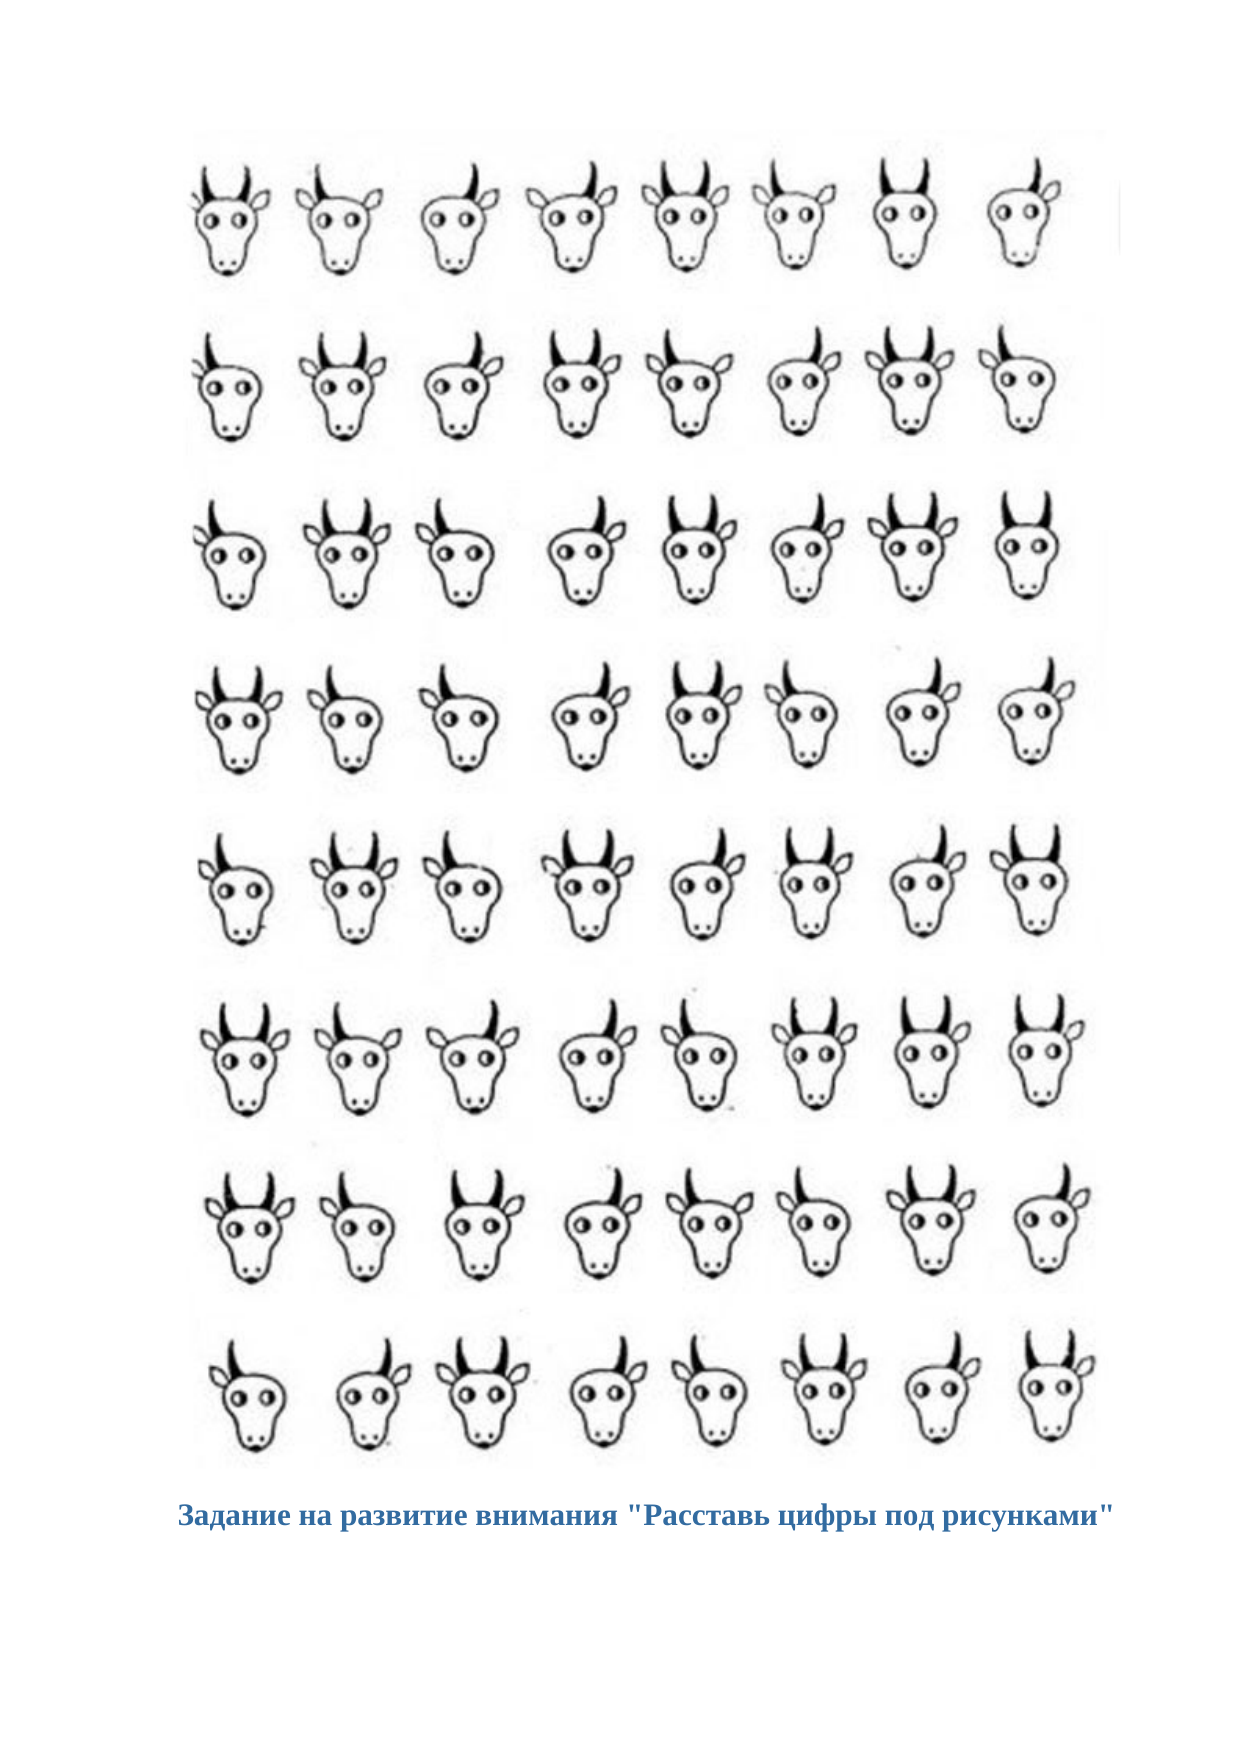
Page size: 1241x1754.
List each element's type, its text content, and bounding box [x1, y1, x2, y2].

text Задание на развитие внимания "Расставь цифры под рисунками" [177, 1496, 1152, 1532]
picture [182, 118, 1121, 1478]
